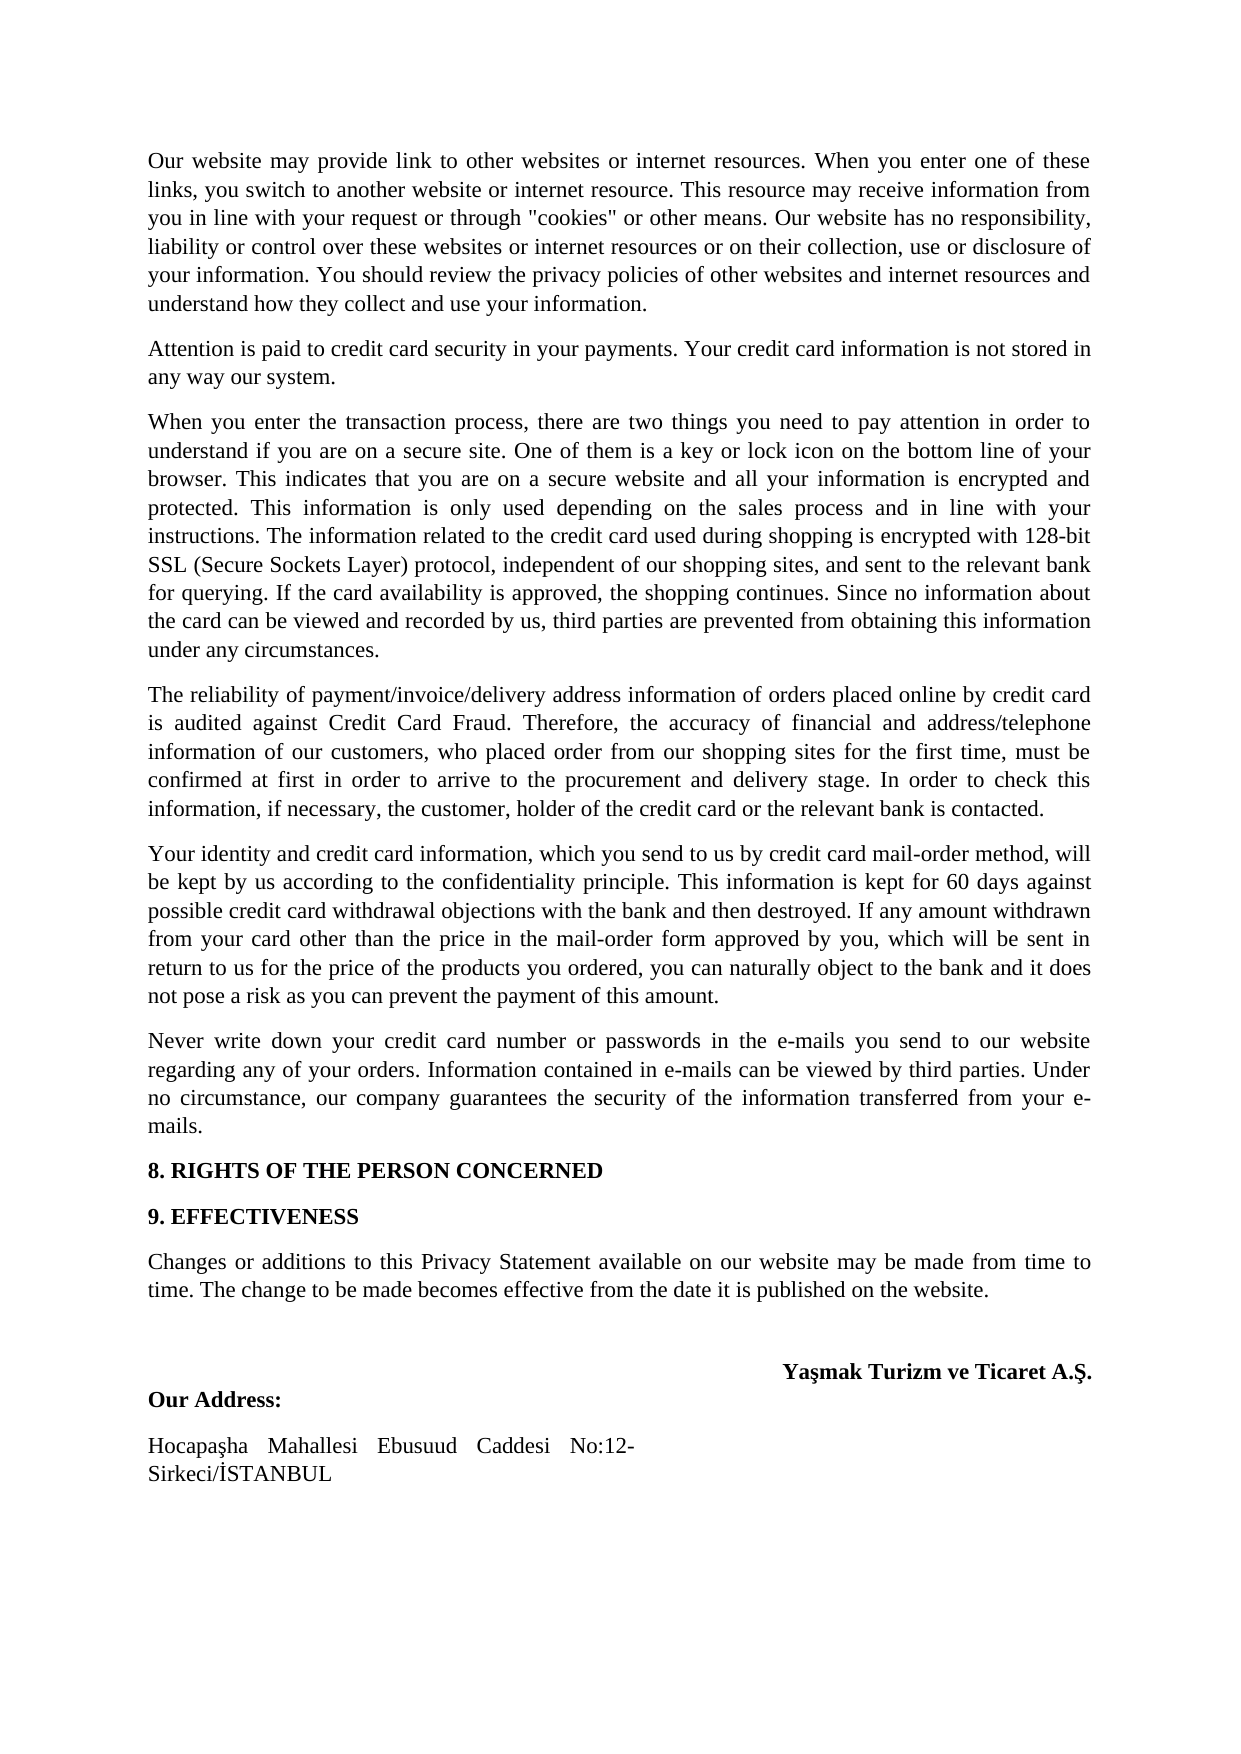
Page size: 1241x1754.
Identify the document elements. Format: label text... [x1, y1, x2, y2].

text Hocapaşha Mahallesi Ebusuud Caddesi No:12-Sirkeci/İSTANBUL [148, 1432, 635, 1487]
text Your identity and credit card information, which you send to us by credit card mail-order method, will be kept by us according to the confidentiality principle. This information is kept for 60 days against possible credit card withdrawal objections with the bank and then destroyed. If any amount withdrawn from your card other than the price in the mail-order form approved by you, which will be sent in return to us for the price of the products you ordered, you can naturally object to the bank and it does not pose a risk as you can prevent the payment of this amount. [148, 840, 1093, 1008]
text When you enter the transaction process, there are two things you need to pay attention in order to understand if you are on a secure site. One of them is a key or lock icon on the bottom line of your browser. This indicates that you are on a secure website and all your information is encrypted and protected. This information is only used depending on the sales process and in line with your instructions. The information related to the credit card used during shopping is encrypted with 128-bit SSL (Secure Sockets Layer) protocol, independent of our shopping sites, and sent to the relevant bank for querying. If the card availability is approved, the shopping continues. Since no information about the card can be viewed and recorded by us, third parties are prevented from obtaining this information under any circumstances. [148, 408, 1093, 662]
text Changes or additions to this Privacy Statement available on our website may be made from time to time. The change to be made becomes effective from the date it is published on the website. [148, 1248, 1093, 1303]
text Never write down your credit card number or passwords in the e-mails you send to our website regarding any of your orders. Information contained in e-mails can be viewed by third parties. Under no circumstance, our company guarantees the security of the information transferred from your e-mails. [148, 1027, 1093, 1139]
text 8. RIGHTS OF THE PERSON CONCERNED [148, 1158, 1093, 1184]
text 9. EFFECTIVENESS [148, 1203, 1093, 1229]
text Yaşmak Turizm ve Ticaret A.Ş. [148, 1358, 1093, 1384]
text Our Address: [148, 1387, 1093, 1413]
text Our website may provide link to other websites or internet resources. When you enter one of these links, you switch to another website or internet resource. This resource may receive information from you in line with your request or through "cookies" or other means. Our website has no responsibility, liability or control over these websites or internet resources or on their collection, use or disclosure of your information. You should review the privacy policies of other websites and internet resources and understand how they collect and use your information. [148, 148, 1093, 316]
text Attention is paid to credit card security in your payments. Your credit card information is not stored in any way our system. [148, 335, 1093, 390]
text The reliability of payment/invoice/delivery address information of orders placed online by credit card is audited against Credit Card Fraud. Therefore, the accuracy of financial and address/telephone information of our customers, who placed order from our shopping sites for the first time, must be confirmed at first in order to arrive to the procurement and delivery stage. In order to check this information, if necessary, the customer, holder of the credit card or the relevant bank is contacted. [148, 681, 1093, 821]
